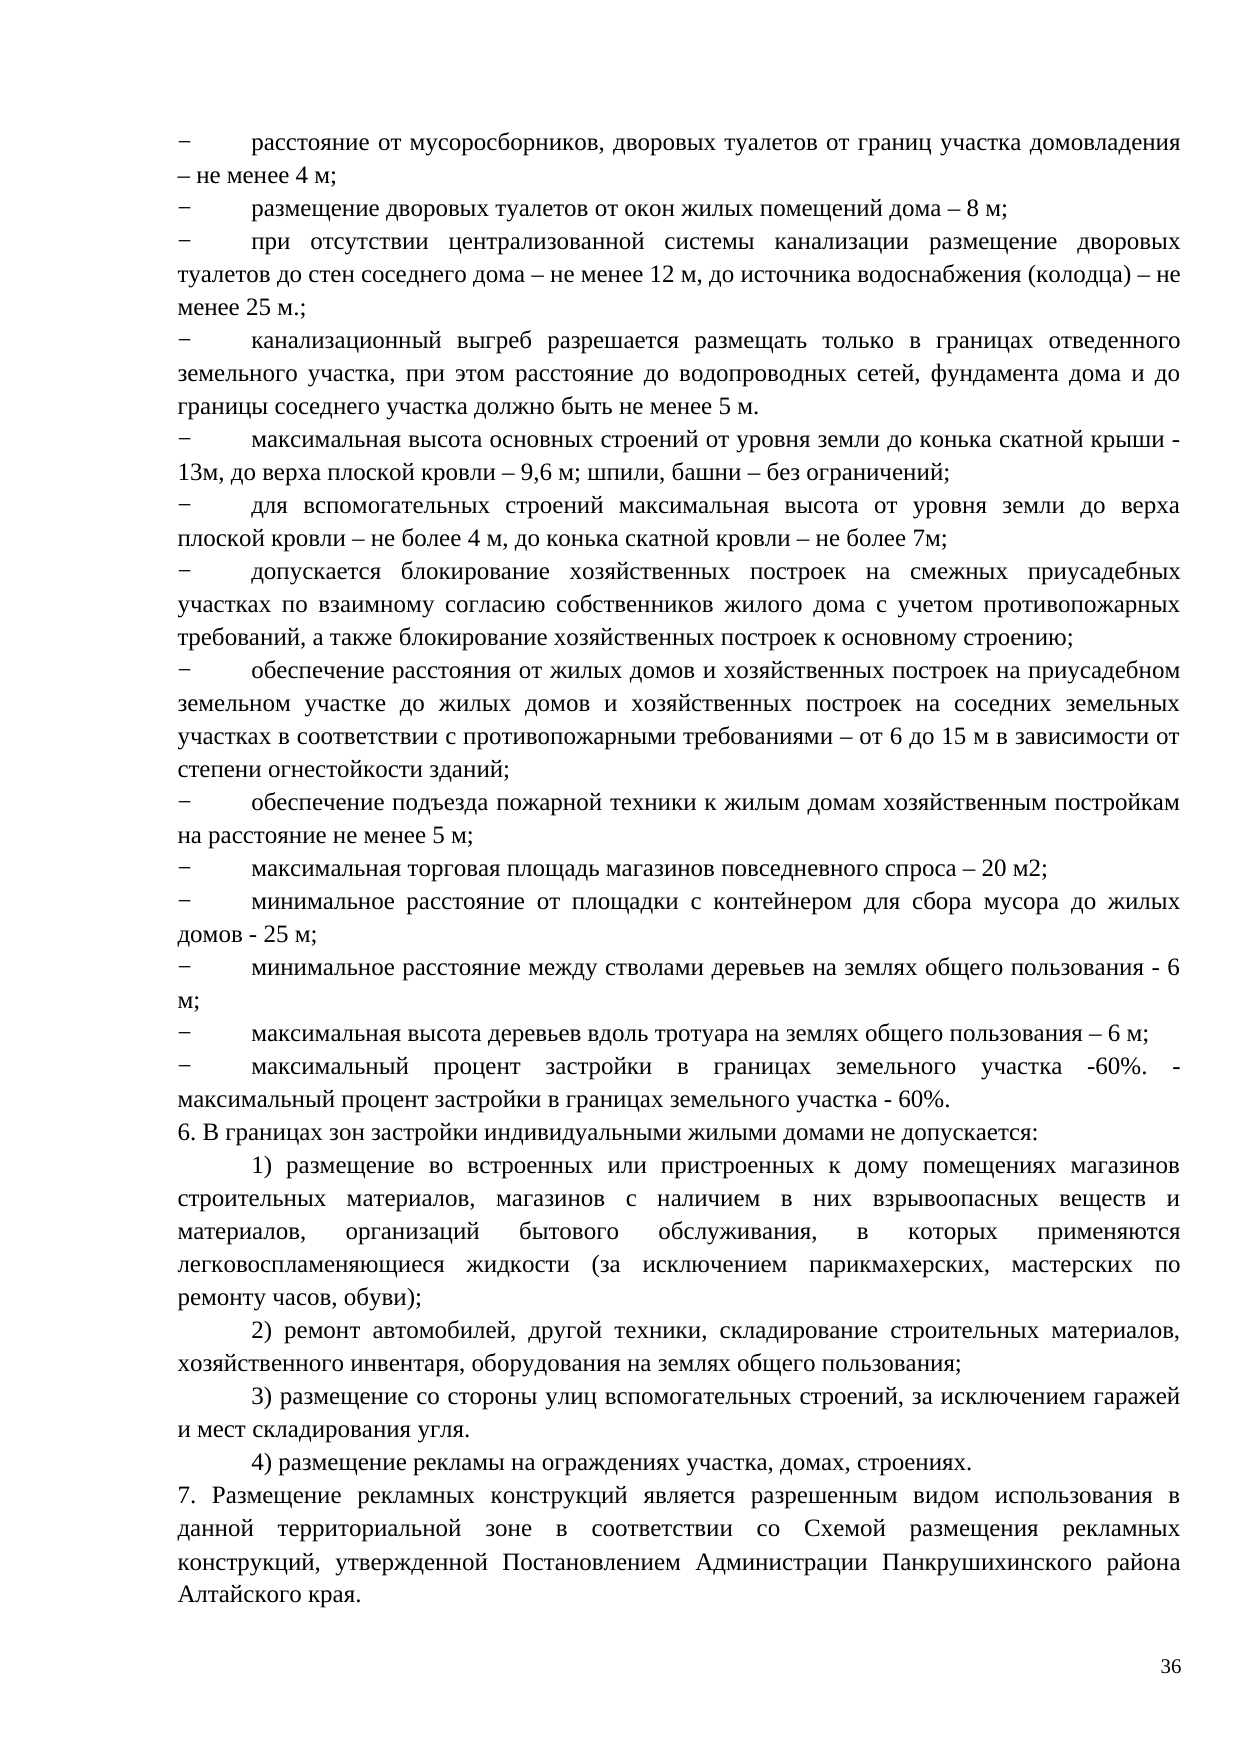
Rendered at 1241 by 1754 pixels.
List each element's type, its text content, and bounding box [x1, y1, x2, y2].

text − максимальная высота основных строений от уровня земли до конька скатной крыши -13м, до верха плоской кровли – 9,6 м; шпили, башни – без ограничений; [177, 424, 1181, 486]
text − максимальный процент застройки в границах земельного участка -60%. - максимальный процент застройки в границах земельного участка - 60%. [177, 1051, 1181, 1113]
text 6. В границах зон застройки индивидуальными жилыми домами не допускается: [177, 1117, 1181, 1146]
text 2) ремонт автомобилей, другой техники, складирование строительных материалов, хозяйственного инвентаря, оборудования на землях общего пользования; [177, 1315, 1181, 1377]
text 7. Размещение рекламных конструкций является разрешенным видом использования в данной территориальной зоне в соответствии со Схемой размещения рекламных конструкций, утвержденной Постановлением Администрации Панкрушихинского района Алтайского края. [177, 1481, 1181, 1608]
text − канализационный выгреб разрешается размещать только в границах отведенного земельного участка, при этом расстояние до водопроводных сетей, фундамента дома и до границы соседнего участка должно быть не менее 5 м. [177, 325, 1181, 419]
text − размещение дворовых туалетов от окон жилых помещений дома – 8 м; [177, 193, 1181, 221]
text − допускается блокирование хозяйственных построек на смежных приусадебных участках по взаимному согласию собственников жилого дома c учетом противопожарных требований, а также блокирование хозяйственных построек к основному строению; [177, 556, 1181, 651]
text − для вспомогательных строений максимальная высота от уровня земли до верха плоской кровли – не более 4 м, до конька скатной кровли – не более 7м; [177, 490, 1181, 552]
text 3) размещение со стороны улиц вспомогательных строений, за исключением гаражей и мест складирования угля. [177, 1381, 1181, 1443]
text − максимальная высота деревьев вдоль тротуара на землях общего пользования – 6 м; [177, 1018, 1181, 1047]
text − обеспечение подъезда пожарной техники к жилым домам хозяйственным постройкам на расстояние не менее 5 м; [177, 787, 1181, 849]
text − максимальная торговая площадь магазинов повседневного спроса – 20 м2; [177, 853, 1181, 882]
text − обеспечение расстояния от жилых домов и хозяйственных построек на приусадебном земельном участке до жилых домов и хозяйственных построек на соседних земельных участках в соответствии с противопожарными требованиями – от 6 до 15 м в зависимости от степени огнестойкости зданий; [177, 655, 1181, 783]
text 4) размещение рекламы на ограждениях участка, домах, строениях. [177, 1447, 1181, 1476]
text − минимальное расстояние между стволами деревьев на землях общего пользования - 6 м; [177, 952, 1181, 1014]
text − минимальное расстояние от площадки с контейнером для сбора мусора до жилых домов - 25 м; [177, 886, 1181, 948]
text 1) размещение во встроенных или пристроенных к дому помещениях магазинов строительных материалов, магазинов с наличием в них взрывоопасных веществ и материалов, организаций бытового обслуживания, в которых применяются легковоспламеняющиеся жидкости (за исключением парикмахерских, мастерских по ремонту часов, обуви); [177, 1150, 1181, 1311]
text − расстояние от мусоросборников, дворовых туалетов от границ участка домовладения – не менее 4 м; [177, 127, 1181, 188]
text − при отсутствии централизованной системы канализации размещение дворовых туалетов до стен соседнего дома – не менее 12 м, до источника водоснабжения (колодца) – не менее 25 м.; [177, 226, 1181, 321]
